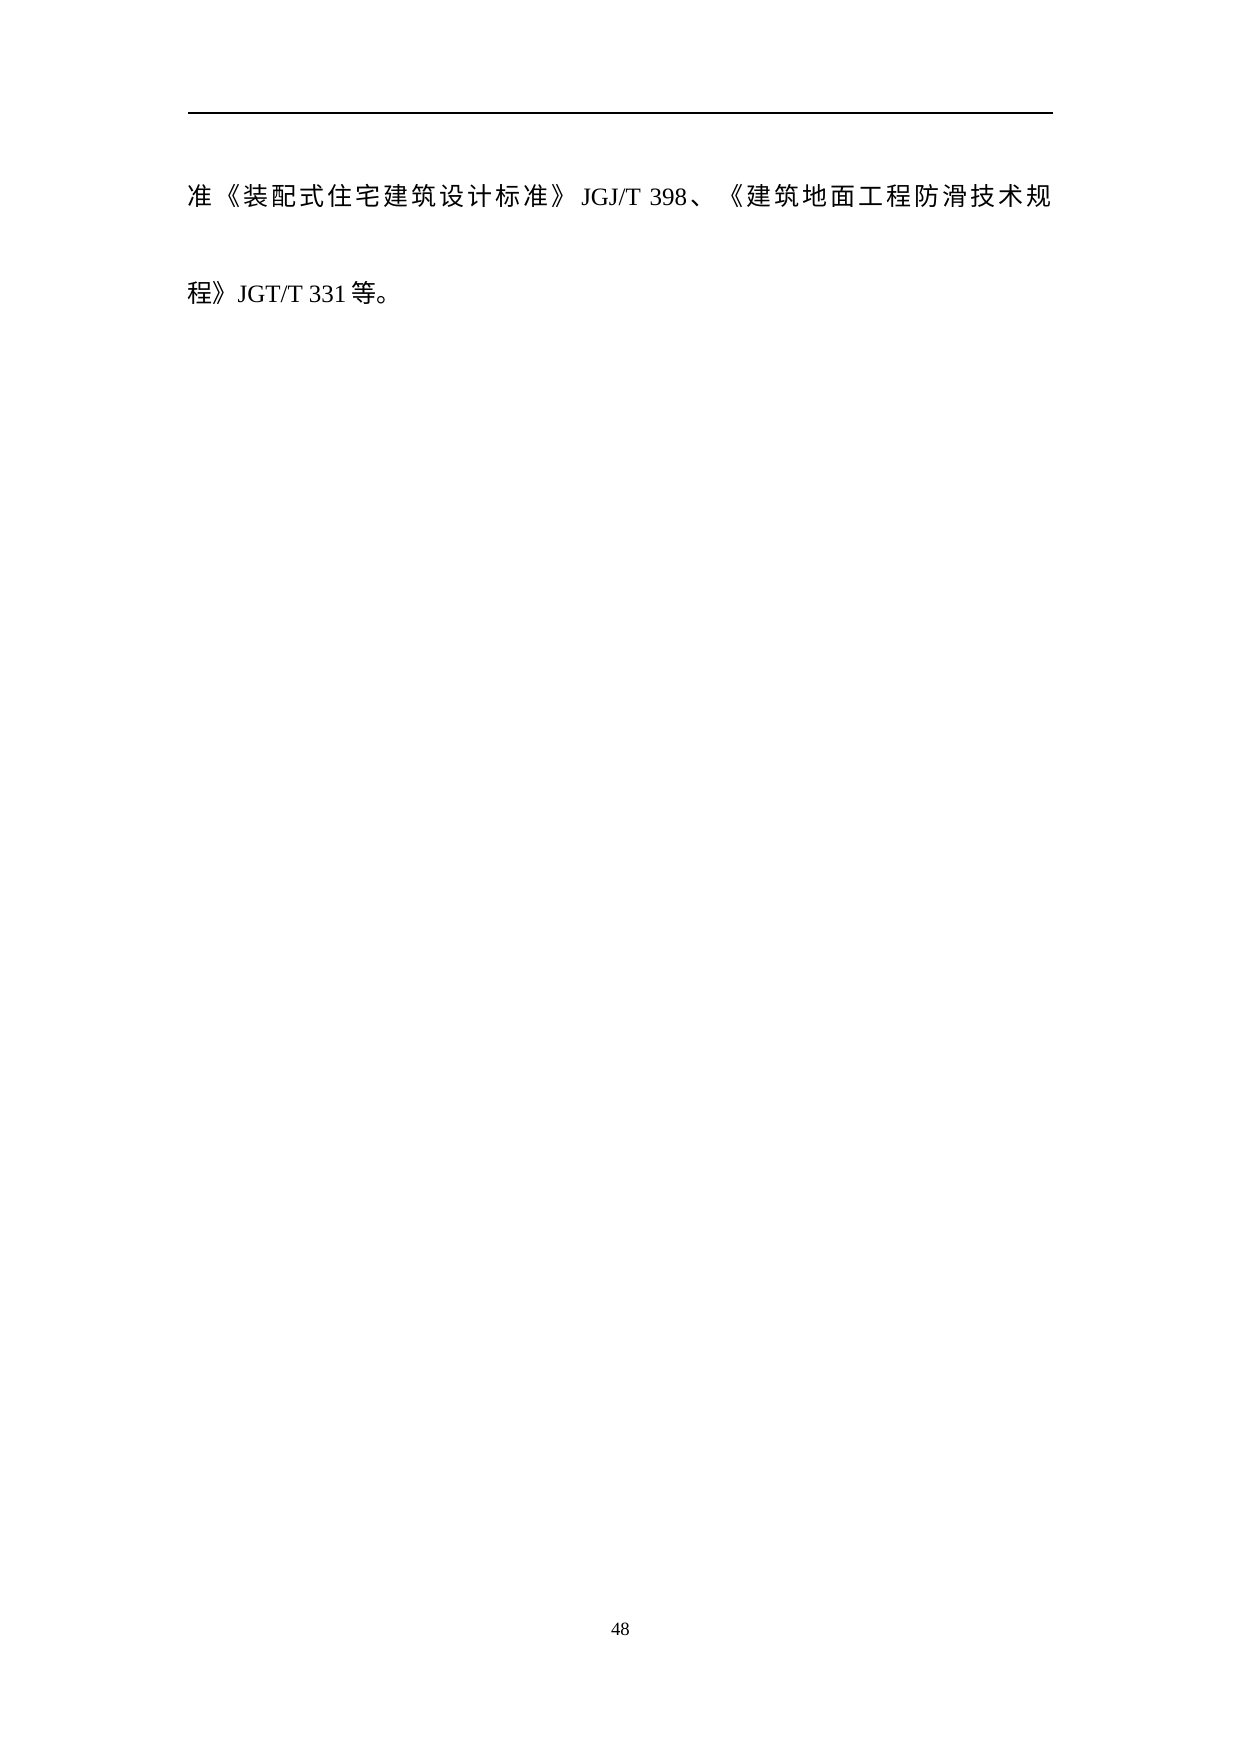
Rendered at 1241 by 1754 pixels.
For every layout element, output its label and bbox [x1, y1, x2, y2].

text [187, 162, 1053, 324]
